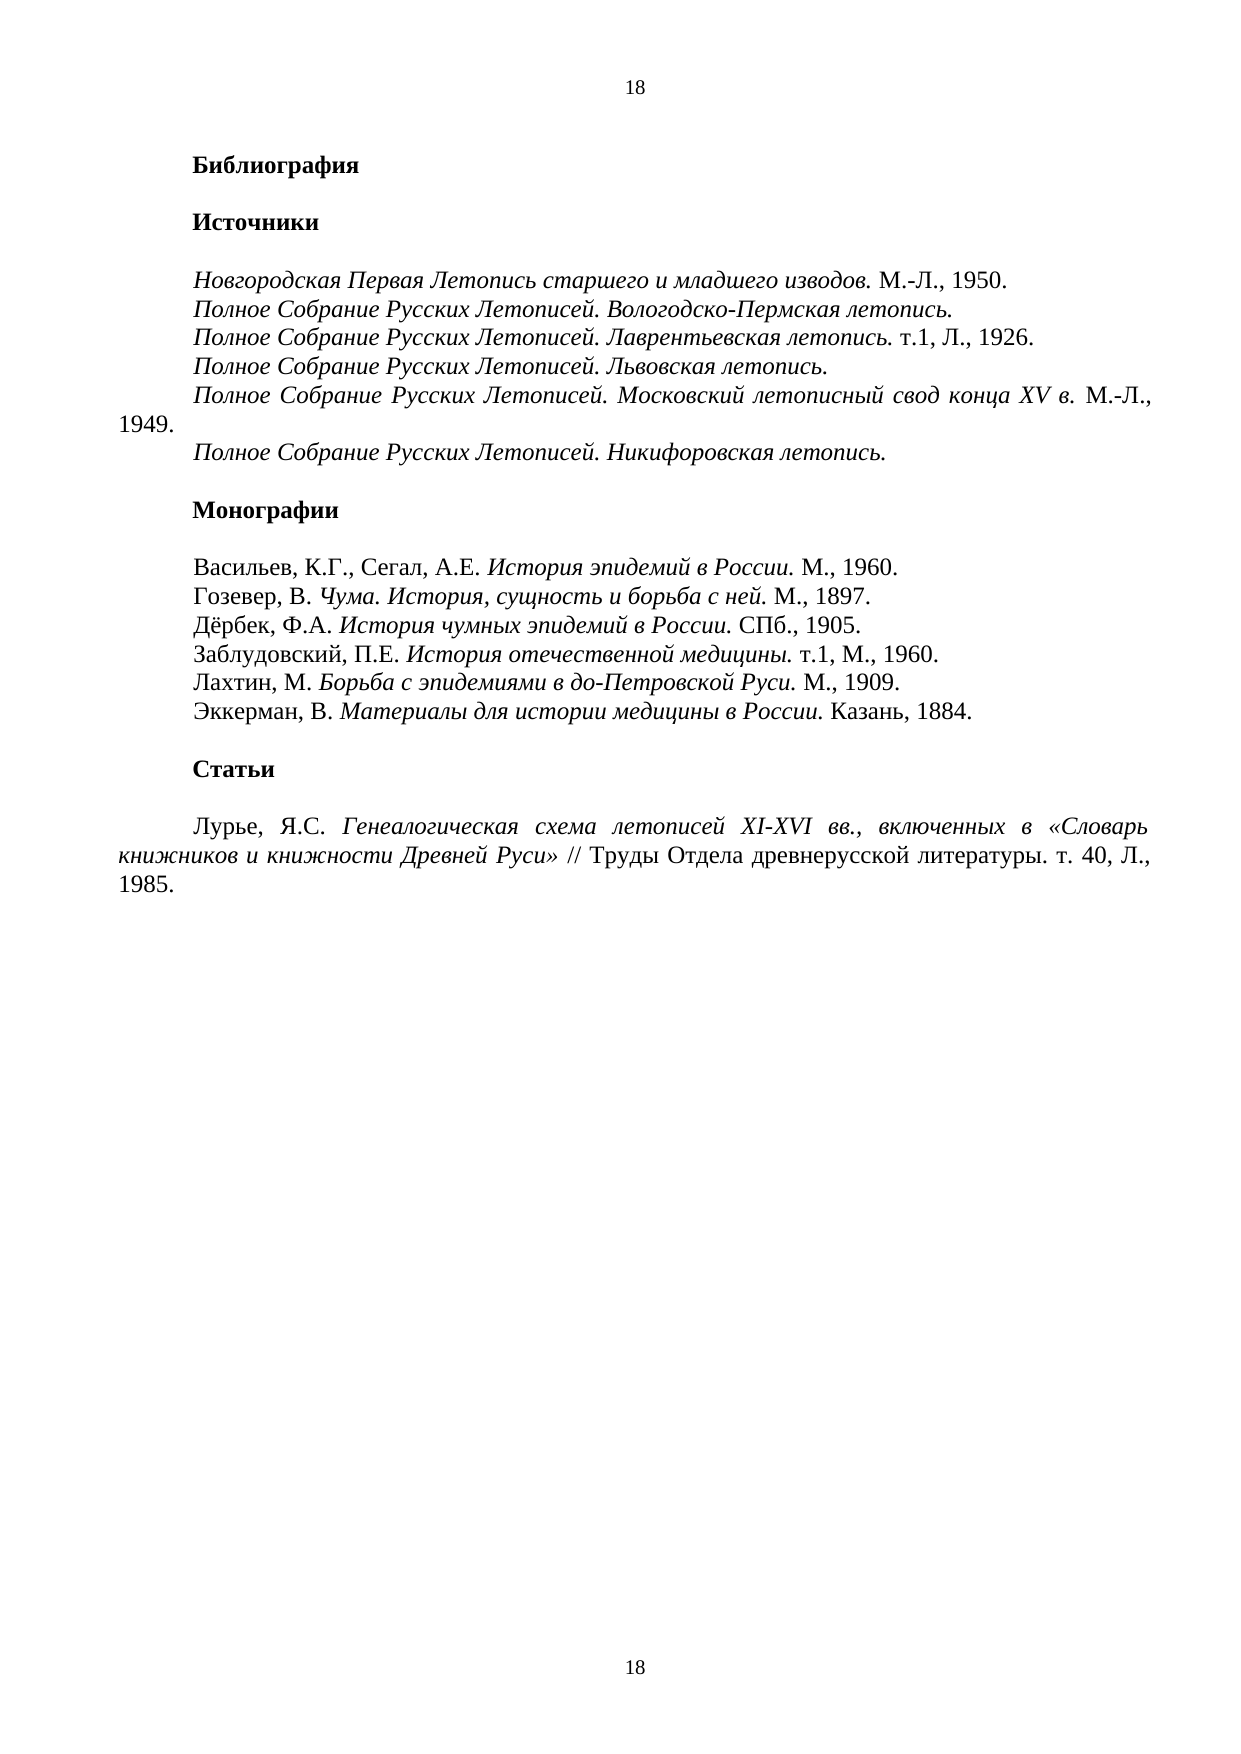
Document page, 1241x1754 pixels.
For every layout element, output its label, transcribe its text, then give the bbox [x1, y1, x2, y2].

text Статьи [118, 754, 1152, 782]
list Васильев, К.Г., Сегал, А.Е. История эпидемий в России. М., 1960. [118, 552, 1152, 581]
list Лурье, Я.С. Генеалогическая схема летописей XI-XVI вв., включенных в «Словарь книжников и книжности Древней Руси» // Труды Отдела древнерусской литературы. т. ., 1985. [118, 811, 1152, 897]
list Полное Собрание Русских Летописей. Лаврентьевская летопись. т.1, Л., 1926. [118, 322, 1152, 351]
text Источники [118, 207, 1152, 236]
list Дёрбек, Ф.А. История чумных эпидемий в России. СПб., 1905. [118, 610, 1152, 639]
text Монографии [118, 495, 1152, 524]
list Полное Собрание Русских Летописей. Львовская летопись. [118, 351, 1152, 380]
list Полное Собрание Русских Летописей. Московский летописный свод конца XV в. М.-Л., 1949. [118, 380, 1152, 437]
list Эккерман, В. Материалы для истории медицины в России. Казань, 1884. [118, 696, 1152, 725]
list Лахтин, М. Борьба с эпидемиями в до-Петровской Руси. М., 1909. [118, 667, 1152, 696]
list Гозевер, В. Чума. История, сущность и борьба с ней. М., 1897. [118, 581, 1152, 610]
list Полное Собрание Русских Летописей. Вологодско-Пермская летопись. [118, 294, 1152, 322]
list Полное Собрание Русских Летописей. Никифоровская летопись. [118, 437, 1152, 466]
list Новгородская Первая Летопись старшего и младшего изводов. М.-Л., 1950. [118, 265, 1152, 294]
text Библиография [118, 150, 1152, 179]
list Заблудовский, П.Е. История отечественной медицины. т.1, М., 1960. [118, 639, 1152, 667]
